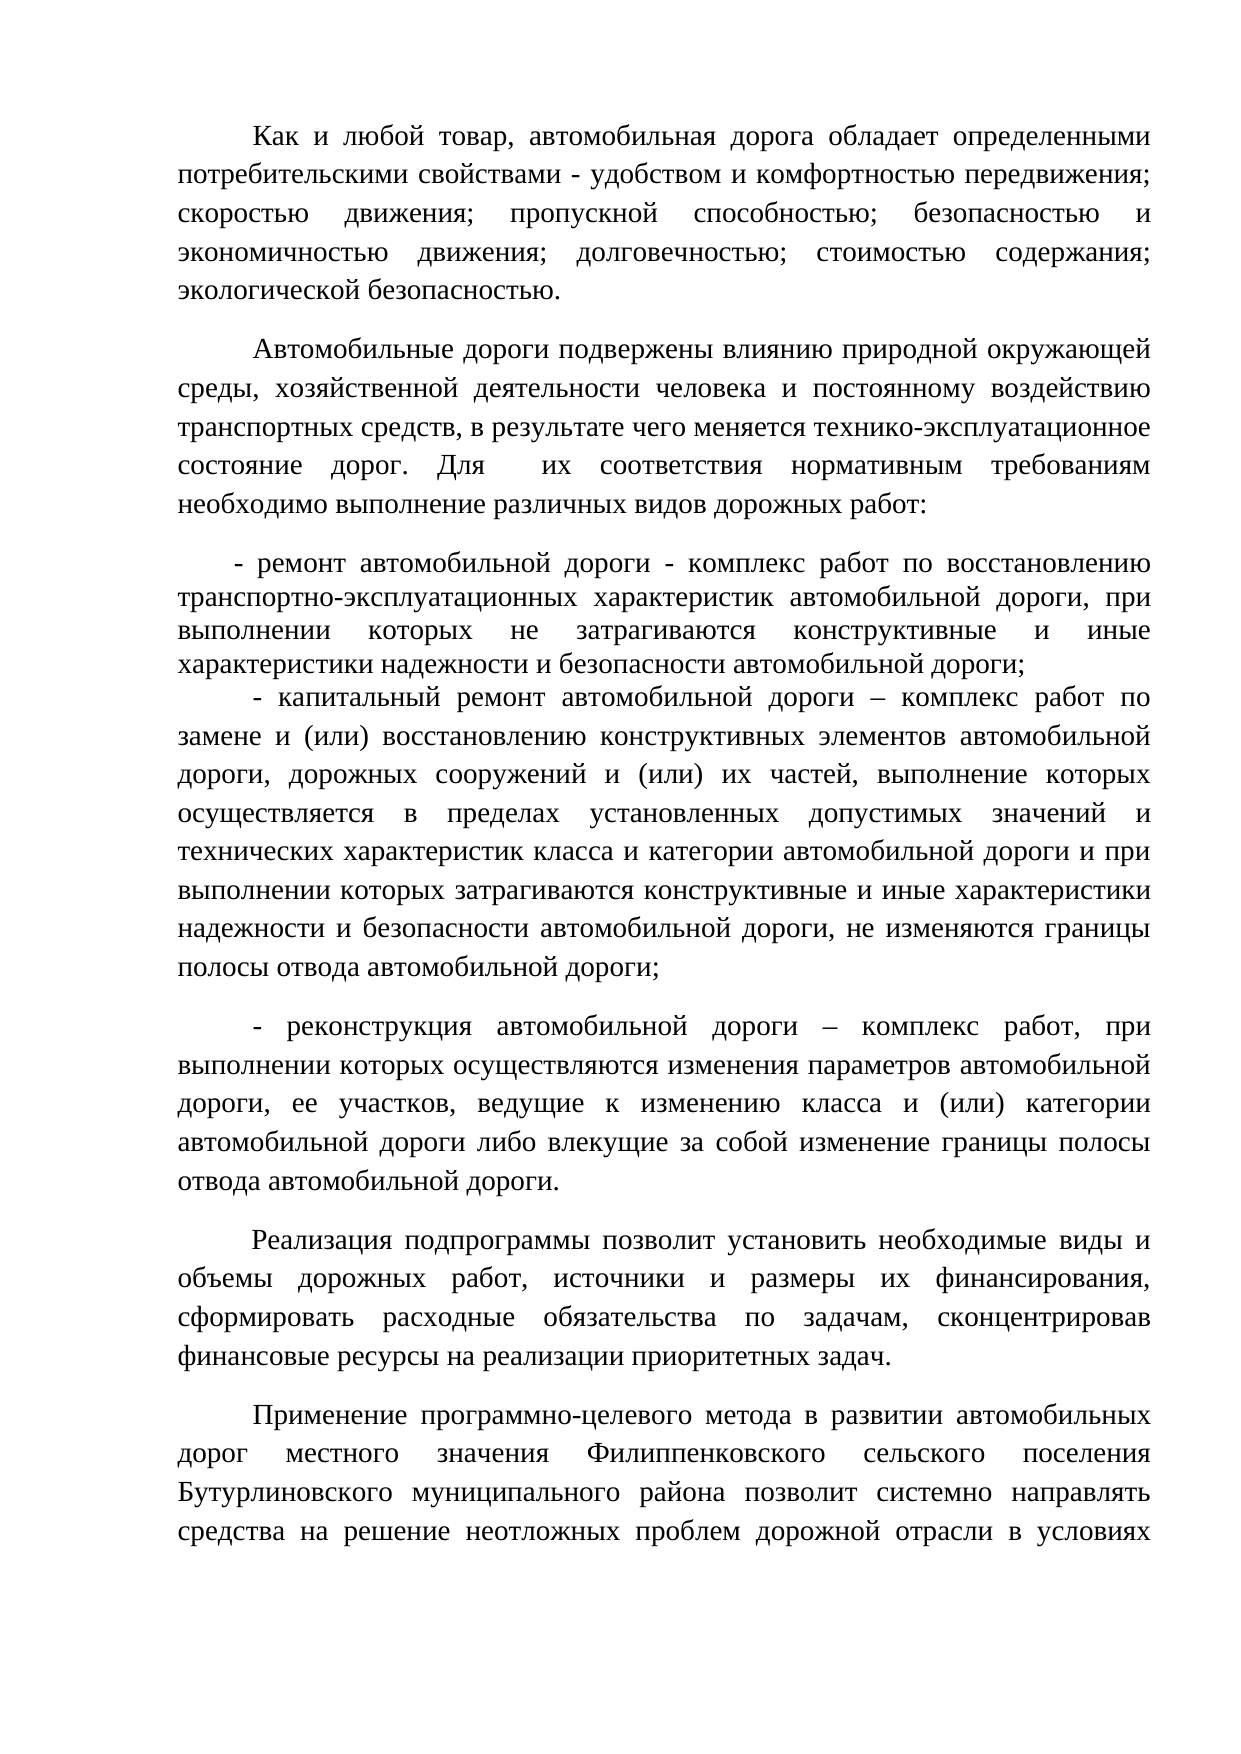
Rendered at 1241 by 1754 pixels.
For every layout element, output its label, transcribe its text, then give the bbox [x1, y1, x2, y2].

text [177, 1397, 1152, 1546]
text - реконструкция автомобильной дороги – комплекс работ, при выполнении которых осуществляются изменения параметров автомобильной дороги, ее участков, ведущие к изменению класса и (или) категории автомобильной дороги либо влекущие за собой изменение границы полосы отвода автомобильной дороги. [177, 1008, 1152, 1196]
text Автомобильные дороги подвержены влиянию природной окружающей среды, хозяйственной деятельности человека и постоянному воздействию транспортных средств, в результате чего меняется технико-эксплуатационное состояние дорог. Для их соответствия нормативным требованиям необходимо выполнение различных видов дорожных работ: [177, 332, 1152, 519]
text Реализация подпрограммы позволит установить необходимые виды и объемы дорожных работ, источники и размеры их финансирования, сформировать расходные обязательства по задачам, сконцентрировав финансовые ресурсы на реализации приоритетных задач. [177, 1222, 1152, 1371]
text - капитальный ремонт автомобильной дороги – комплекс работ по замене и (или) восстановлению конструктивных элементов автомобильной дороги, дорожных сооружений и (или) их частей, выполнение которых осуществляется в пределах установленных допустимых значений и технических характеристик класса и категории автомобильной дороги и при выполнении которых затрагиваются конструктивные и иные характеристики надежности и безопасности автомобильной дороги, не изменяются границы полосы отвода автомобильной дороги; [177, 679, 1152, 983]
text Как и любой товар, автомобильная дорога обладает определенными потребительскими свойствами - удобством и комфортностью передвижения; скоростью движения; пропускной способностью; безопасностью и экономичностью движения; долговечностью; стоимостью содержания; экологической безопасностью. [177, 118, 1152, 306]
text - ремонт автомобильной дороги - комплекс работ по восстановлению транспортно-эксплуатационных характеристик автомобильной дороги, при выполнении которых не затрагиваются конструктивные и иные характеристики надежности и безопасности автомобильной дороги; [177, 545, 1152, 679]
